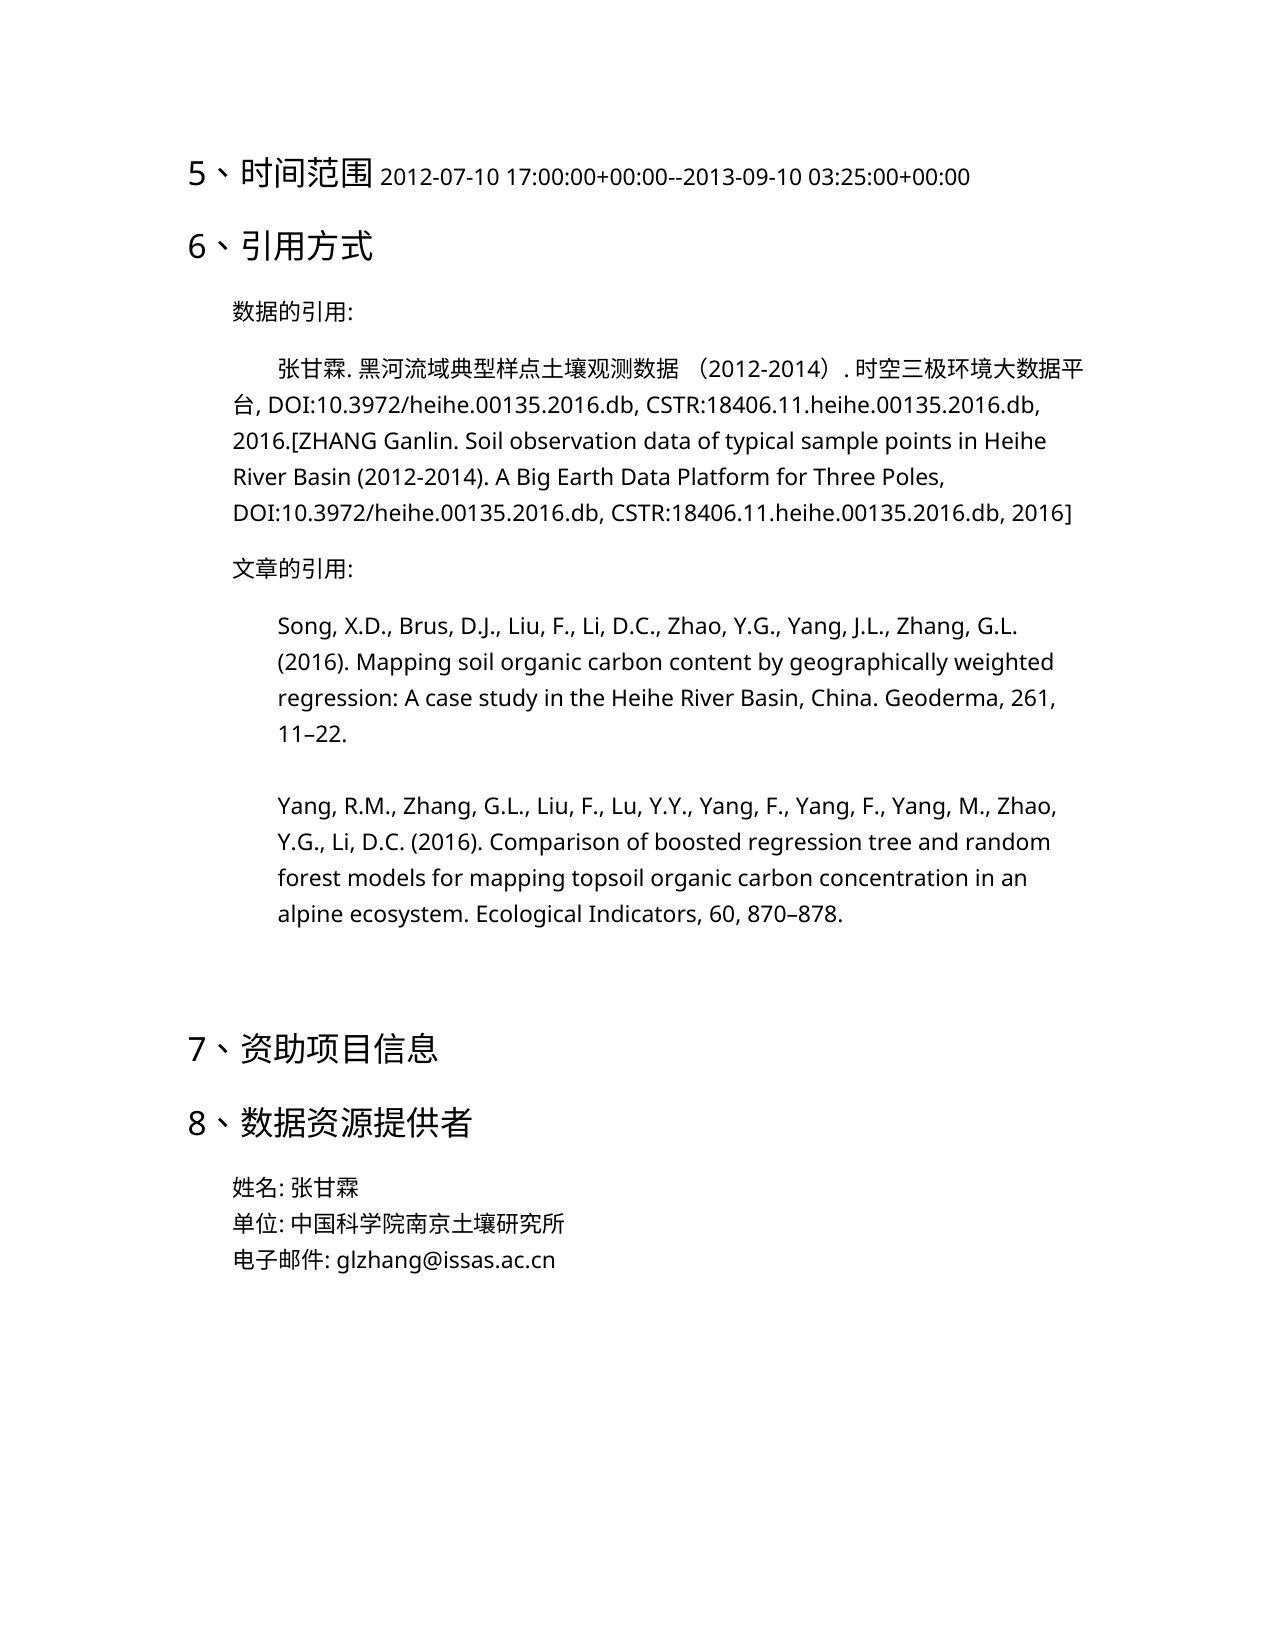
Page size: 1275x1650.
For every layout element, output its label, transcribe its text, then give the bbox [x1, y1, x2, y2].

text 5、时间范围2012-07-10 17:00:00+00:00--2013-09-10 03:25:00+00:00 [187, 150, 1087, 195]
text 6、引用方式 [187, 223, 1087, 268]
text 文章的引用: [232, 553, 1087, 584]
text 数据的引用: [232, 296, 1087, 327]
text 7、资助项目信息 [187, 1026, 1087, 1072]
text 张甘霖. 黑河流域典型样点土壤观测数据 （2012-2014）. 时空三极环境大数据平台, DOI:10.3972/heihe.00135.2016.db, CSTR:18406.11.heihe.00135.2016.db, 2016.[ZHANG Ganlin. Soil observation data of typical sample points in Heihe River Basin (2012-2014). A Big Earth Data Platform for Three Poles, DOI:10.3972/heihe.00135.2016.db, CSTR:18406.11.heihe.00135.2016.db, 2016] [232, 353, 1087, 528]
text Song, X.D., Brus, D.J., Liu, F., Li, D.C., Zhao, Y.G., Yang, J.L., Zhang, G.L. (2016). Mapping soil organic carbon content by geographically weighted regression: A case study in the Heihe River Basin, China. Geoderma, 261, 11–22. Yang, R.M., Zhang, G.L., Liu, F., Lu, Y.Y., Yang, F., Yang, F., Yang, M., Zhao, Y.G., Li, D.C. (2016). Comparison of boosted regression tree and random forest models for mapping topsoil organic carbon concentration in an alpine ecosystem. Ecological Indicators, 60, 870–878. [277, 610, 1087, 1001]
text 8、数据资源提供者 [187, 1099, 1087, 1145]
text 姓名: 张甘霖 单位: 中国科学院南京土壤研究所 电子邮件: glzhang@issas.ac.cn [232, 1172, 1087, 1347]
